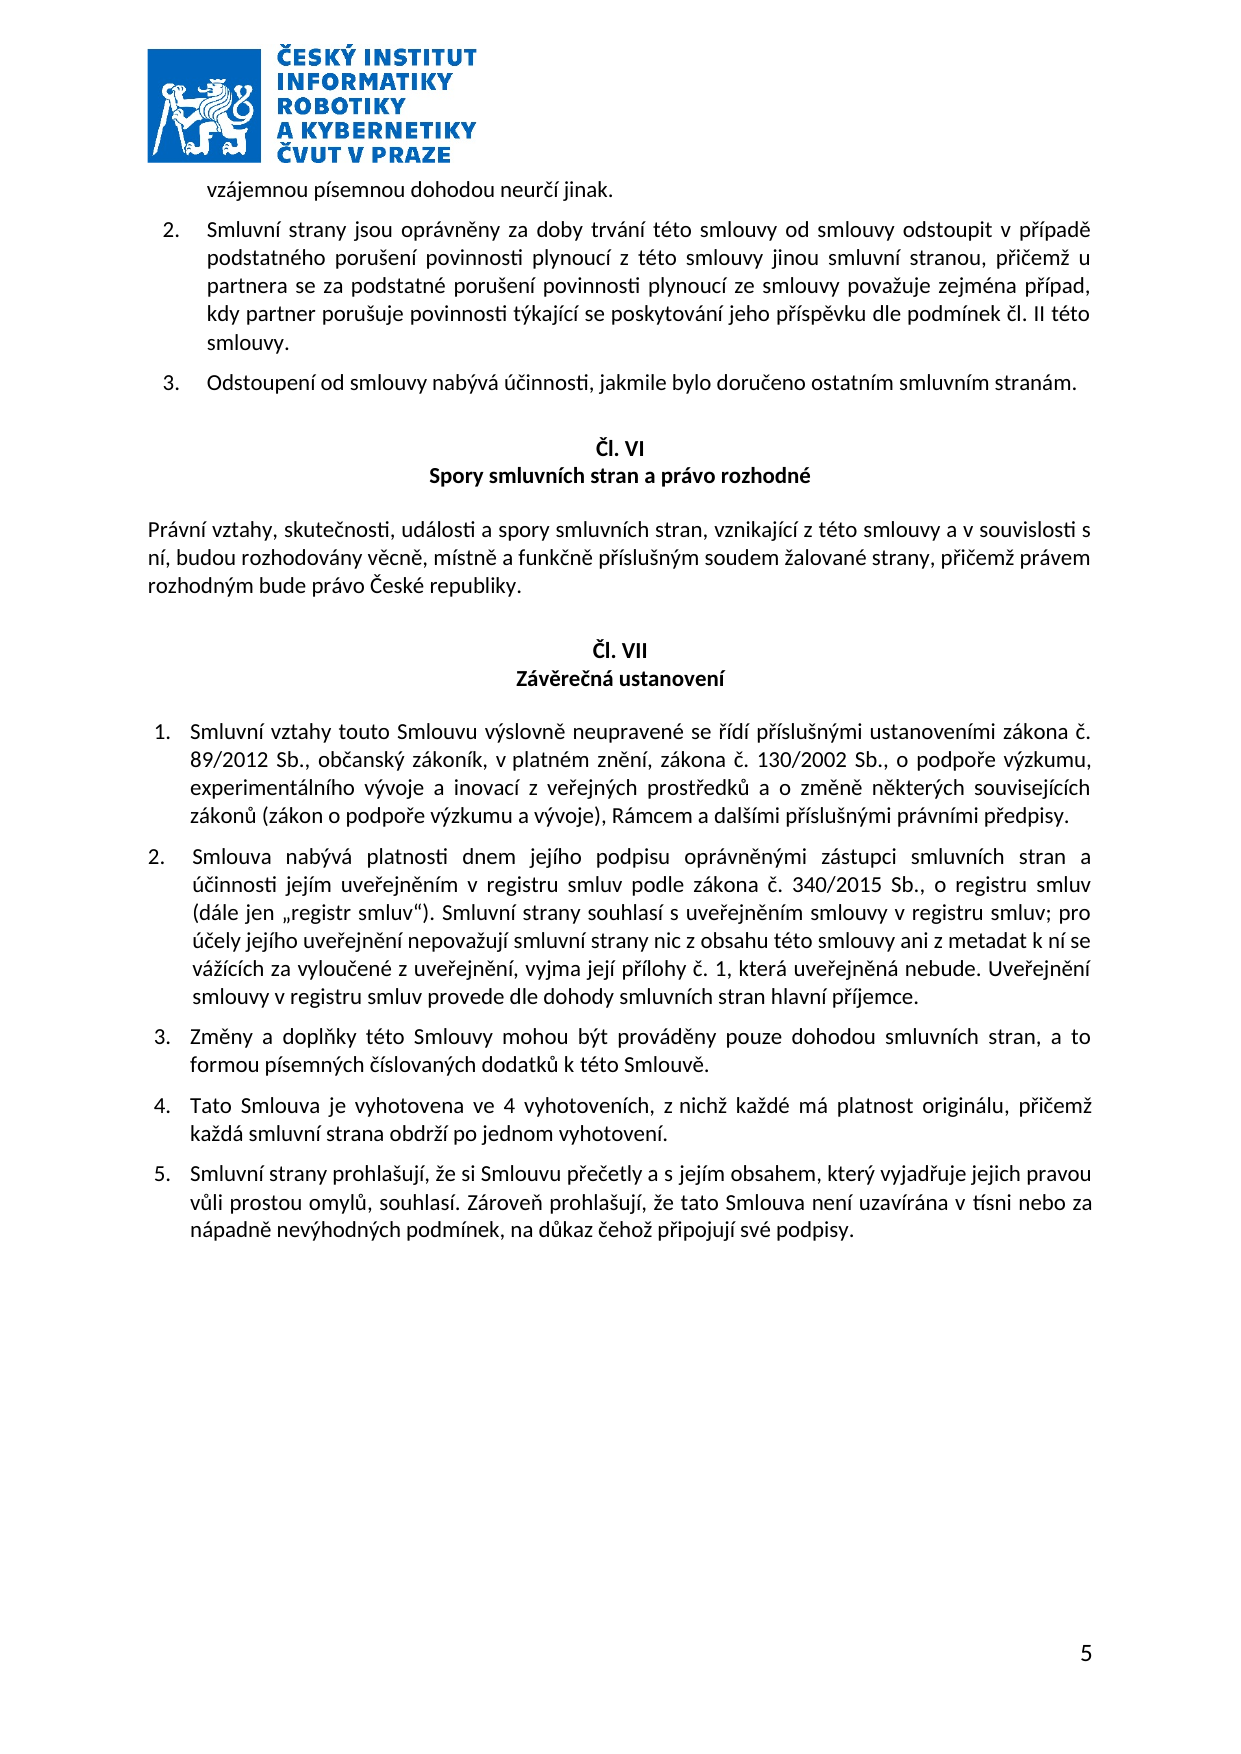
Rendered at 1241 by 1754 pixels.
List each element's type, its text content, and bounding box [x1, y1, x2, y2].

list Tato Smlouva je vyhotovena ve 4 vyhotoveních, z nichž každé má platnost originálu, přičemž každá smluvní strana obdrží po jednom vyhotovení. [153, 1091, 1093, 1147]
subtitle Smluvní strany jsou oprávněny za doby trvání této smlouvy od smlouvy odstoupit v případě podstatného porušení povinnosti plynoucí z této smlouvy jinou smluvní stranou, přičemž u partnera se za podstatné porušení povinnosti plynoucí ze smlouvy považuje zejména případ, kdy partner porušuje povinnosti týkající se poskytování jeho příspěvku dle podmínek čl. II této smlouvy. [162, 216, 1093, 356]
list Smlouva nabývá platnosti dnem jejího podpisu oprávněnými zástupci smluvních stran a účinnosti jejím uveřejněním v registru smluv podle zákona č. 340/2015 Sb., o registru smluv (dále jen „registr smluv“). Smluvní strany souhlasí s uveřejněním smlouvy v registru smluv; pro účely jejího uveřejnění nepovažují smluvní strany nic z obsahu této smlouvy ani z metadat k ní se vážících za vyloučené z uveřejnění, vyjma její přílohy č. 1, která uveřejněná nebude. Uveřejnění smlouvy v registru smluv provede dle dohody smluvních stran hlavní příjemce. [148, 842, 1093, 1010]
subtitle Odstoupení od smlouvy nabývá účinnosti, jakmile bylo doručeno ostatním smluvním stranám. [162, 368, 1093, 396]
list Změny a doplňky této Smlouvy mohou být prováděny pouze dohodou smluvních stran, a to formou písemných číslovaných dodatků k této Smlouvě. [153, 1022, 1093, 1078]
list Smluvní strany prohlašují, že si Smlouvu přečetly a s jejím obsahem, který vyjadřuje jejich pravou vůli prostou omylů, souhlasí. Zároveň prohlašují, že tato Smlouva není uzavírána v tísni nebo za nápadně nevýhodných podmínek, na důkaz čehož připojují své podpisy. [153, 1159, 1093, 1244]
subtitle Čl. VII Závěrečná ustanovení [148, 636, 1093, 692]
subtitle Čl. VI Spory smluvních stran a právo rozhodné [148, 434, 1093, 490]
text Právní vztahy, skutečnosti, události a spory smluvních stran, vznikající z této smlouvy a v souvislosti s ní, budou rozhodovány věcně, místně a funkčně příslušným soudem žalované strany, přičemž právem rozhodným bude právo České republiky. [148, 515, 1093, 599]
picture [147, 44, 477, 163]
list Smluvní vztahy touto Smlouvu výslovně neupravené se řídí příslušnými ustanoveními zákona č. 89/2012 Sb., občanský zákoník, v platném znění, zákona č. 130/2002 Sb., o podpoře výzkumu, experimentálního vývoje a inovací z veřejných prostředků a o změně některých souvisejících zákonů (zákon o podpoře výzkumu a vývoje), Rámcem a dalšími příslušnými právními předpisy. [153, 717, 1093, 829]
